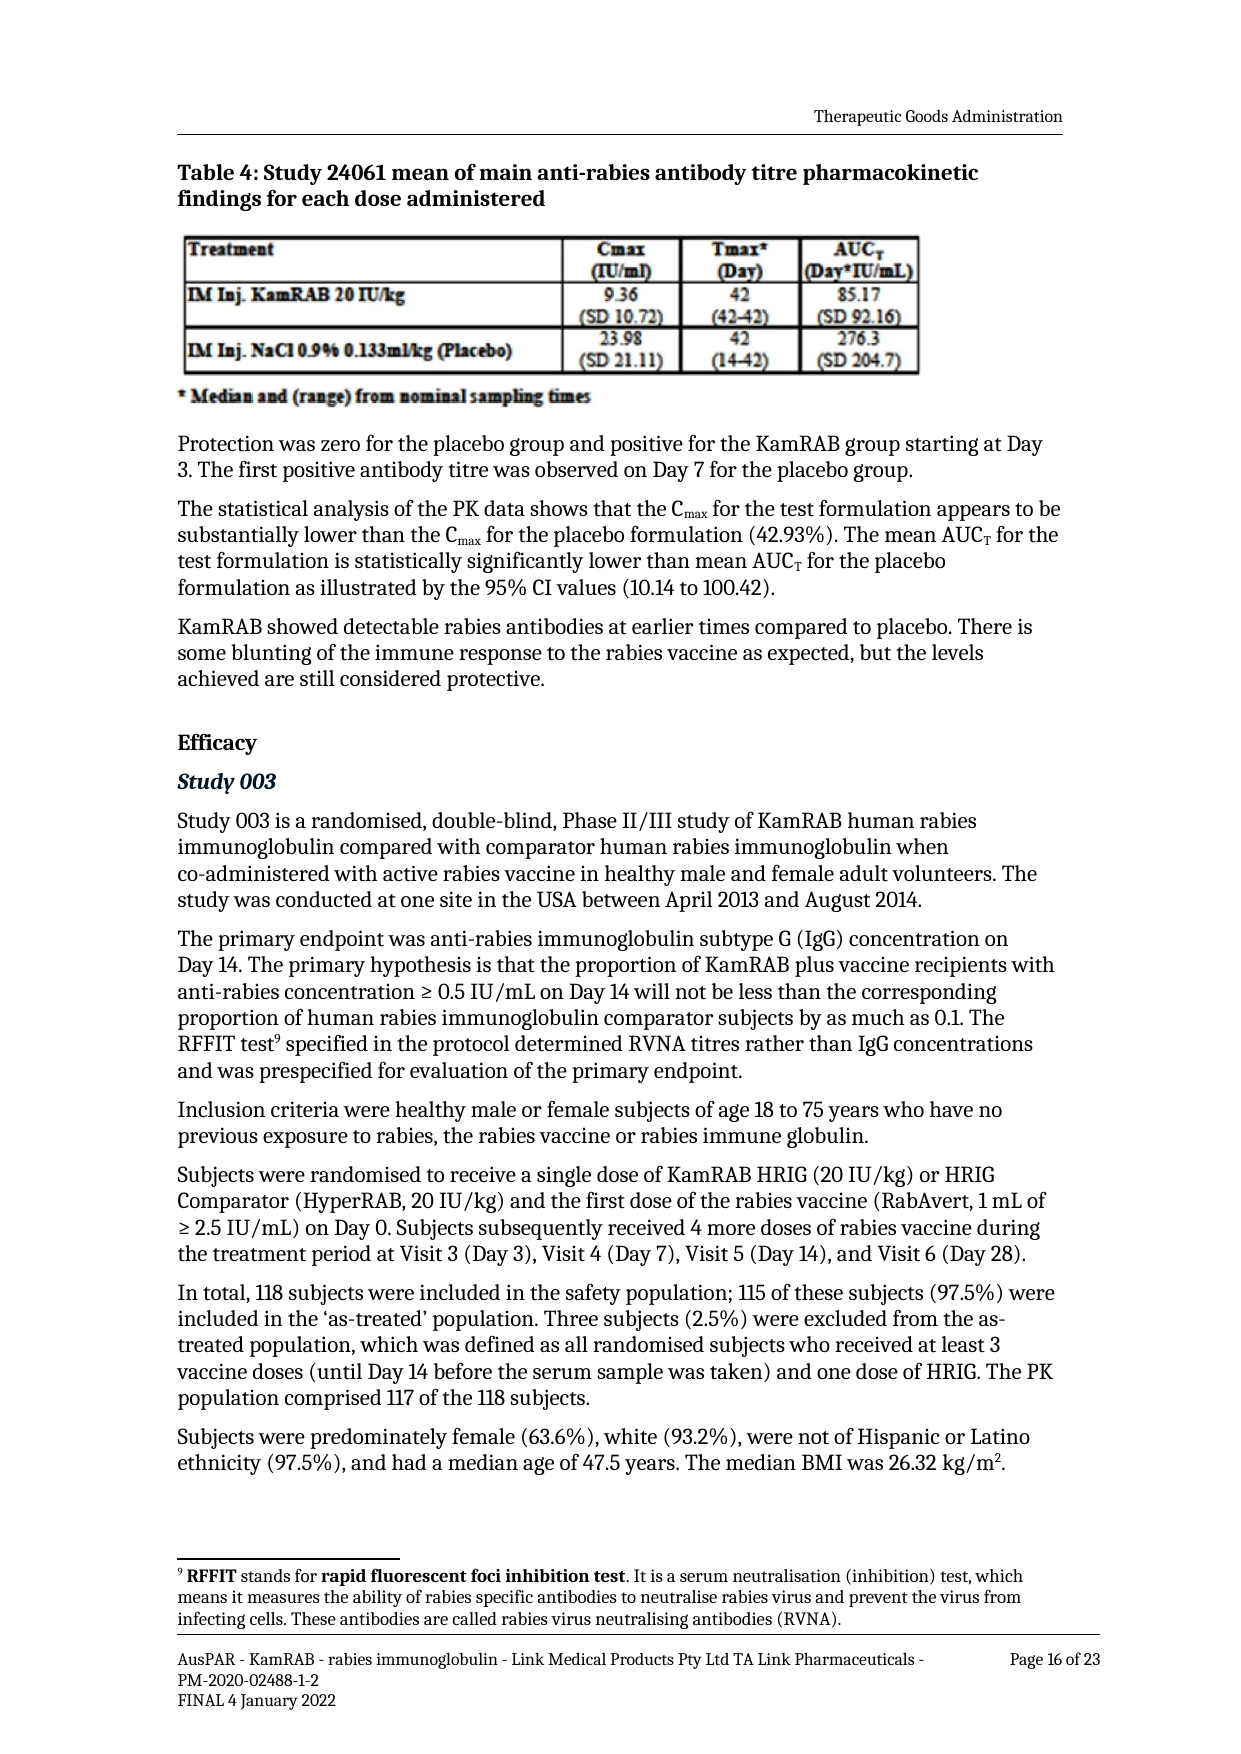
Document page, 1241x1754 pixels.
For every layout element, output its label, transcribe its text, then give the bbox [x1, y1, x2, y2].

text The statistical analysis of the PK data shows that the Cmax for the test formulation appears to be substantially lower than the Cmax for the placebo formulation (42.93%). The mean AUCT for the test formulation is statistically significantly lower than mean AUCT for the placebo formulation as illustrated by the 95% CI values (10.14 to 100.42). [177, 496, 1063, 601]
text Protection was zero for the placebo group and positive for the KamRAB group starting at Day 3. The first positive antibody titre was observed on Day 7 for the placebo group. [177, 430, 1063, 483]
text Study 003 is a randomised, double-blind, Phase II/III study of KamRAB human rabies immunoglobulin compared with comparator human rabies immunoglobulin when co-administered with active rabies vaccine in healthy male and female adult volunteers. The study was conducted at one site in the USA between April 2013 and August 2014. [177, 808, 1063, 913]
text Subjects were randomised to receive a single dose of KamRAB HRIG (20 IU/kg) or HRIG Comparator (HyperRAB, 20 IU/kg) and the first dose of the rabies vaccine (RabAvert, 1 mL of ≥ 2.5 IU/mL) on Day 0. Subjects subsequently received 4 more doses of rabies vaccine during the treatment period at Visit 3 (Day 3), Visit 4 (Day 7), Visit 5 (Day 14), and Visit 6 (Day 28). [177, 1162, 1063, 1267]
subtitle Efficacy [177, 730, 1063, 756]
subtitle Study 003 [177, 769, 1063, 795]
text Subjects were predominately female (63.6%), white (93.2%), were not of Hispanic or Latino ethnicity (97.5%), and had a median age of 47.5 years. The median BMI was 26.32 kg/m2. [177, 1424, 1063, 1476]
text In total, 118 subjects were included in the safety population; 115 of these subjects (97.5%) were included in the ‘as-treated’ population. Three subjects (2.5%) were excluded from the as-treated population, which was defined as all randomised subjects who received at least 3 vaccine doses (until Day 14 before the serum sample was taken) and one dose of HRIG. The PK population comprised 117 of the 118 subjects. [177, 1279, 1063, 1411]
text KamRAB showed detectable rabies antibodies at earlier times compared to placebo. There is some blunting of the immune response to the rabies vaccine as expected, but the levels achieved are still considered protective. [177, 613, 1063, 693]
picture [177, 225, 929, 418]
text The primary endpoint was anti-rabies immunoglobulin subtype G (IgG) concentration on Day 14. The primary hypothesis is that the proportion of KamRAB plus vaccine recipients with anti-rabies concentration ≥ 0.5 IU/mL on Day 14 will not be less than the corresponding proportion of human rabies immunoglobulin comparator subjects by as much as 0.1. The RFFIT test specified in the protocol determined RVNA titres rather than IgG concentrations and was prespecified for evaluation of the primary endpoint. [177, 926, 1063, 1084]
text Inclusion criteria were healthy male or female subjects of age 18 to 75 years who have no previous exposure to rabies, the rabies vaccine or rabies immune globulin. [177, 1096, 1063, 1149]
